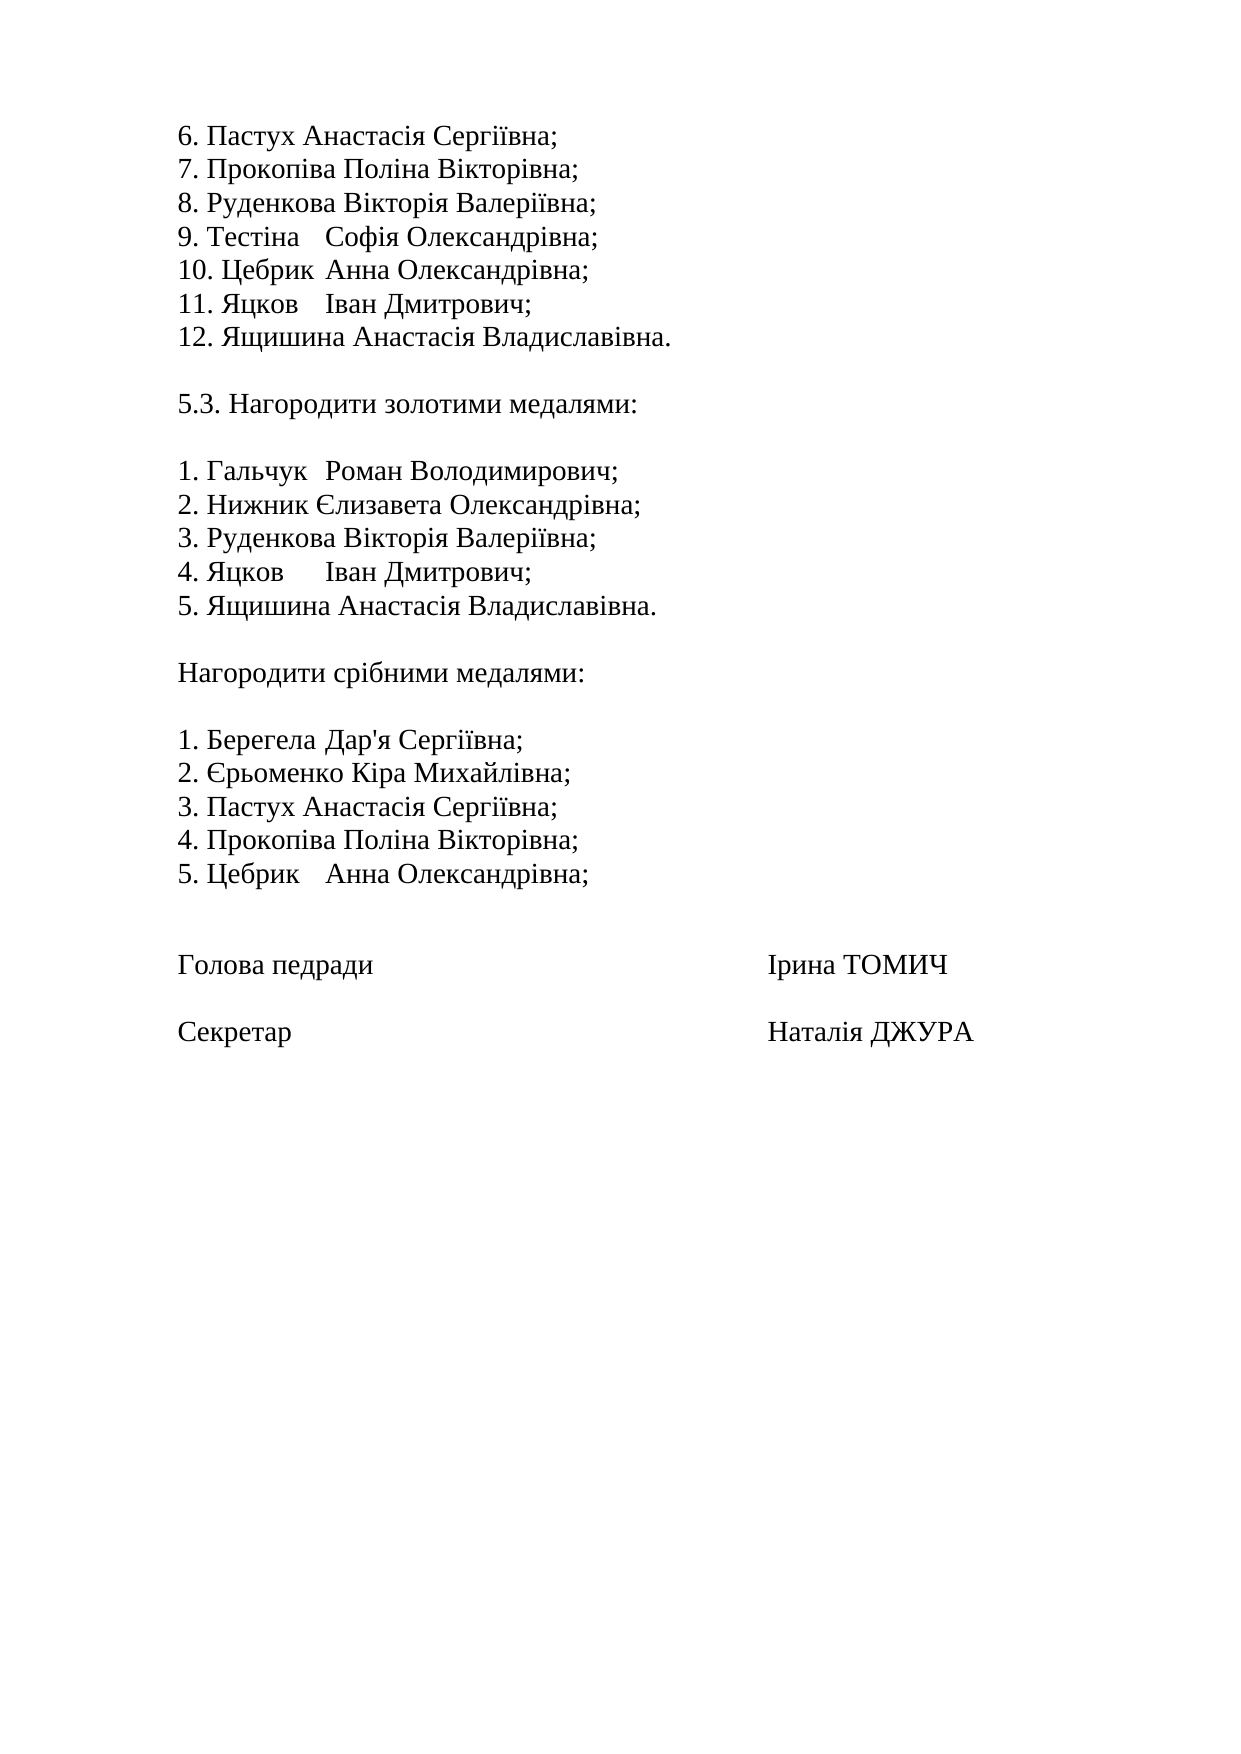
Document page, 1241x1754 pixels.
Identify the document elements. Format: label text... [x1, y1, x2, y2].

text 5. Ящишина Анастасія Владиславівна. [177, 588, 1181, 621]
text 11. Яцков Іван Дмитрович; [177, 286, 1181, 319]
text 2. Нижник Єлизавета Олександрівна; [177, 487, 1181, 521]
text 2. Єрьоменко Кіра Михайлівна; [177, 755, 1181, 789]
text Голова педради Ірина ТОМИЧ [177, 947, 1181, 981]
text 12. Ящишина Анастасія Владиславівна. [177, 319, 1181, 353]
text 4. Яцков Іван Дмитрович; [177, 554, 1181, 588]
text 3. Пастух Анастасія Сергіївна; [177, 789, 1181, 822]
text 5.3. Нагородити золотими медалями: [177, 386, 1181, 420]
text 10. Цебрик Анна Олександрівна; [177, 252, 1181, 286]
text 9. Тестіна Софія Олександрівна; [177, 219, 1181, 252]
text Нагородити срібними медалями: [177, 655, 1181, 688]
text 4. Прокопіва Поліна Вікторівна; [177, 822, 1181, 856]
text 3. Руденкова Вікторія Валеріївна; [177, 521, 1181, 554]
text 5. Цебрик Анна Олександрівна; [177, 856, 1181, 889]
text 8. Руденкова Вікторія Валеріївна; [177, 185, 1181, 219]
text 7. Прокопіва Поліна Вікторівна; [177, 152, 1181, 185]
text Секретар Наталія ДЖУРА [177, 1014, 1181, 1048]
text 1. Гальчук Роман Володимирович; [177, 453, 1181, 487]
text 6. Пастух Анастасія Сергіївна; [177, 118, 1181, 152]
text 1. Берегела Дар'я Сергіївна; [177, 722, 1181, 755]
